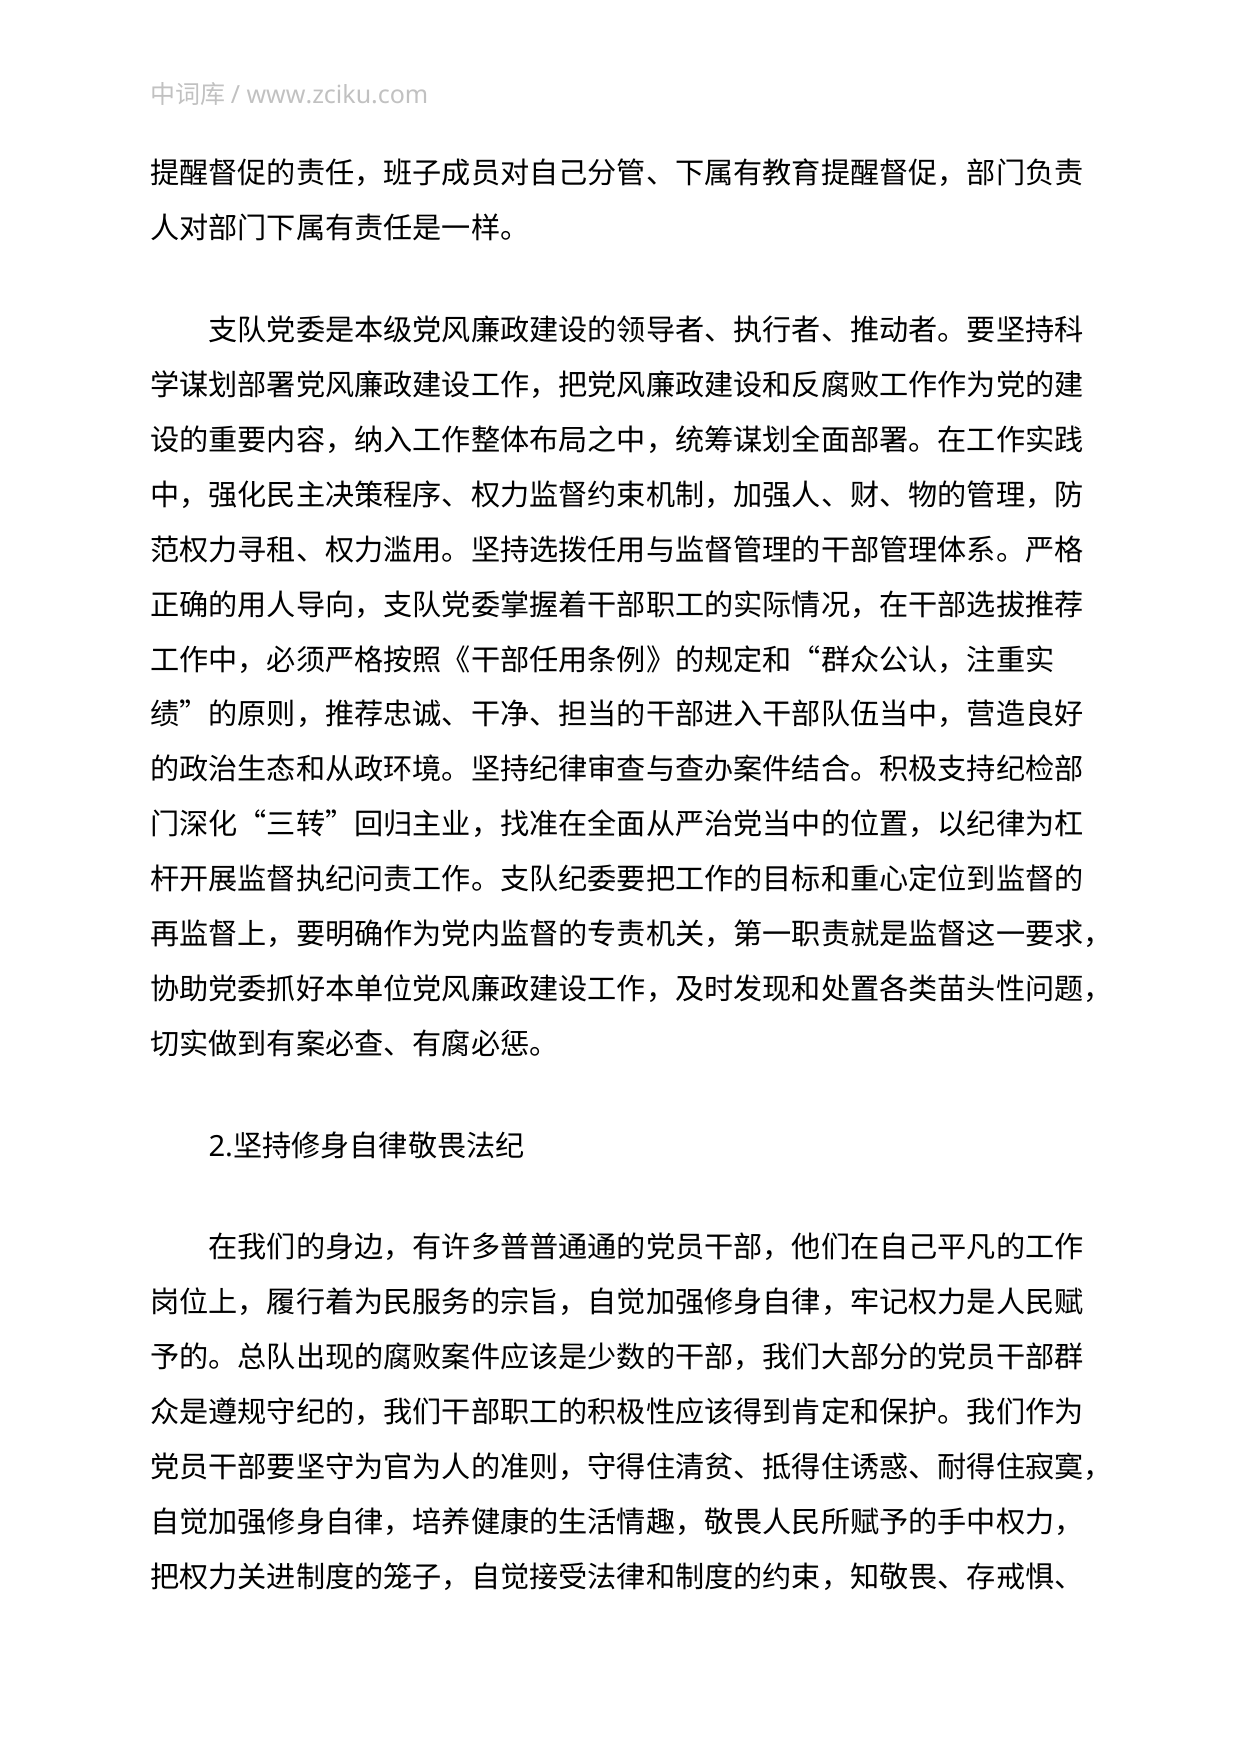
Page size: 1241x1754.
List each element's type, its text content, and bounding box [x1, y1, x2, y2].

text 支队党委是本级党风廉政建设的领导者、执行者、推动者。要坚持科学谋划部署党风廉政建设工作，把党风廉政建设和反腐败工作作为党的建设的重要内容，纳入工作整体布局之中，统筹谋划全面部署。在工作实践中，强化民主决策程序、权力监督约束机制，加强人、财、物的管理，防范权力寻租、权力滥用。坚持选拨任用与监督管理的干部管理体系。严格正确的用人导向，支队党委掌握着干部职工的实际情况，在干部选拔推荐工作中，必须严格按照《干部任用条例》的规定和“群众公认，注重实绩”的原则，推荐忠诚、干净、担当的干部进入干部队伍当中，营造良好的政治生态和从政环境。坚持纪律审查与查办案件结合。积极支持纪检部门深化“三转”回归主业，找准在全面从严治党当中的位置，以纪律为杠杆开展监督执纪问责工作。支队纪委要把工作的目标和重心定位到监督的再监督上，要明确作为党内监督的专责机关，第一职责就是监督这一要求，协助党委抓好本单位党风廉政建设工作，及时发现和处置各类苗头性问题，切实做到有案必查、有腐必惩。 [150, 307, 1090, 1063]
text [150, 150, 1090, 247]
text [150, 1224, 1090, 1596]
text 2.坚持修身自律敬畏法纪 [150, 1122, 1090, 1164]
